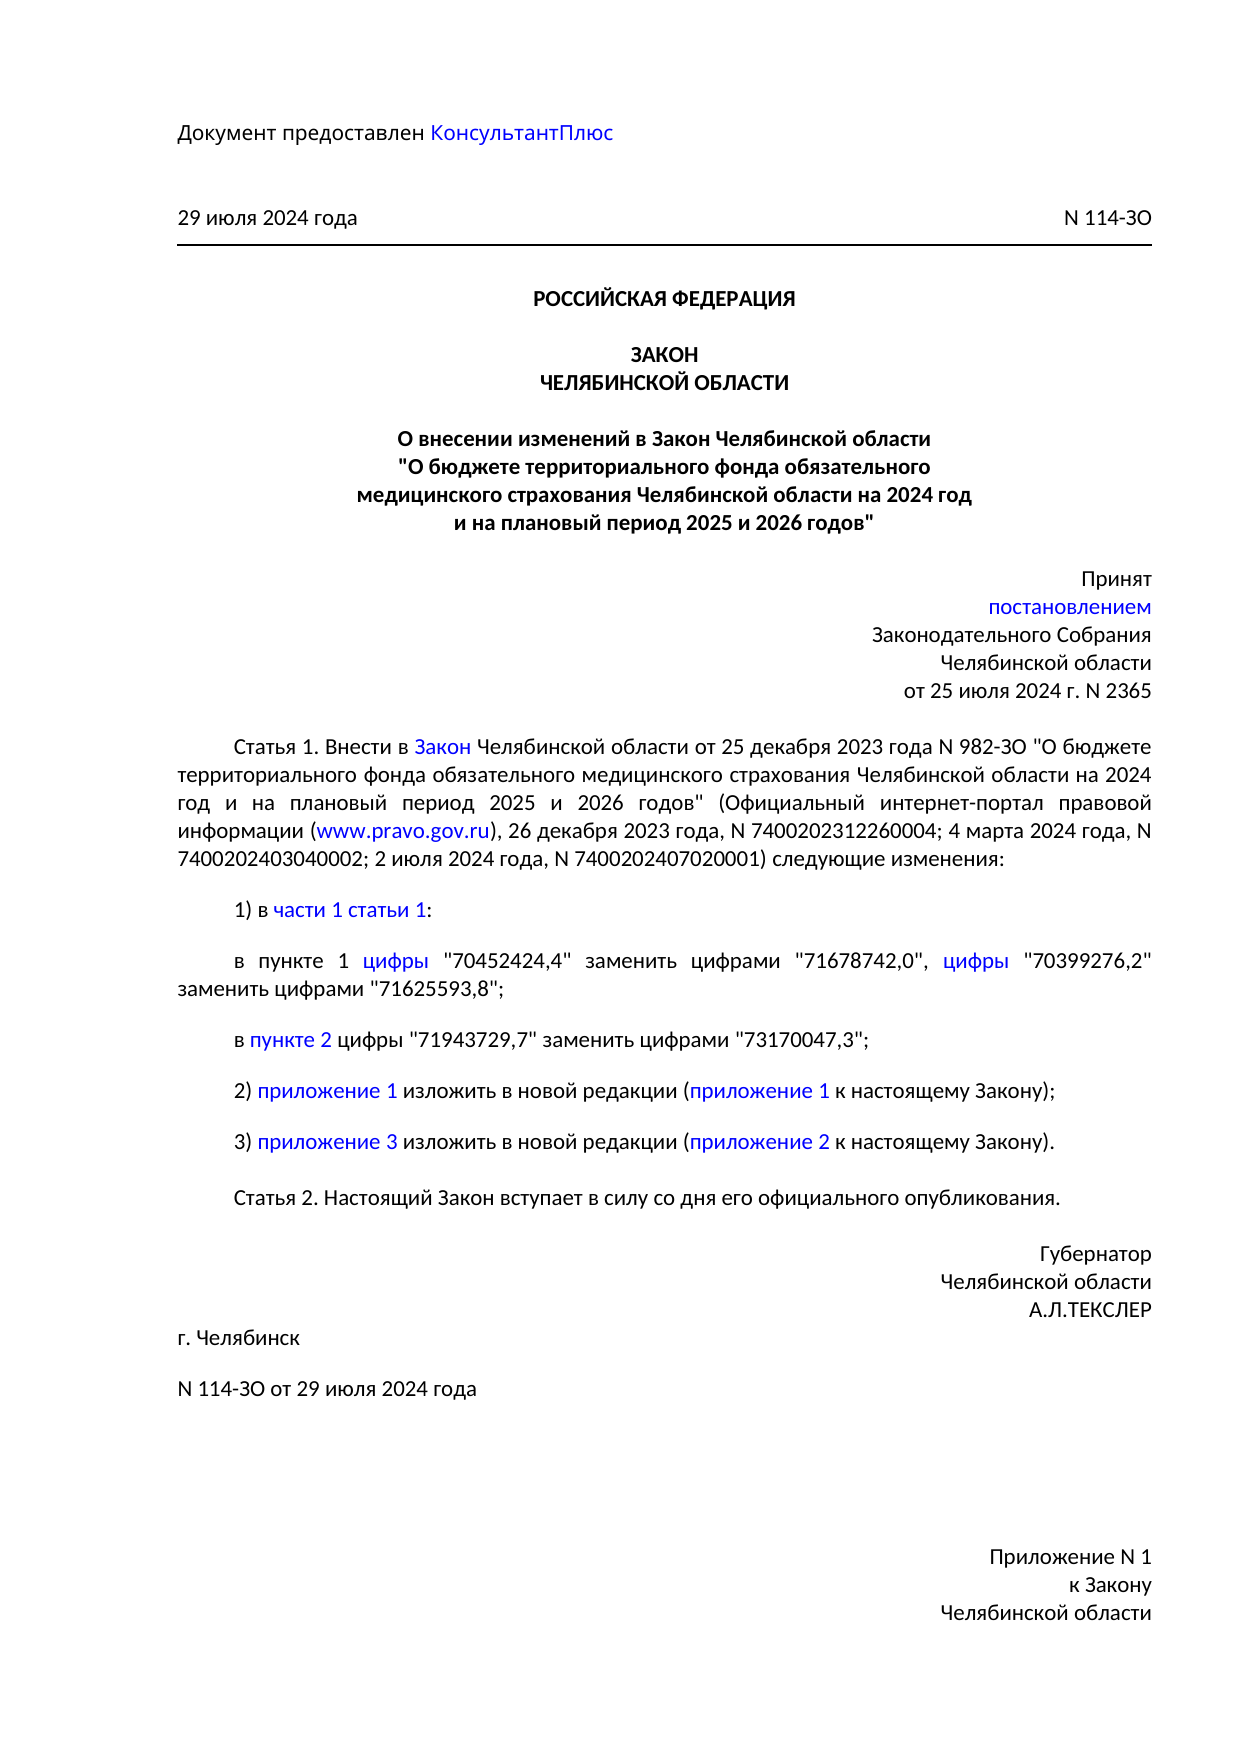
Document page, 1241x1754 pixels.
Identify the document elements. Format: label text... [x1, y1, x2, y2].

text Челябинской области [177, 648, 1152, 676]
title О внесении изменений в Закон Челябинской области [177, 424, 1152, 452]
title Документ предоставлен КонсультантПлюс [177, 118, 1152, 175]
text Приложение N 1 [177, 1542, 1152, 1570]
text Губернатор [177, 1239, 1152, 1267]
text Статья 1. Внести в Закон Челябинской области от 25 декабря 2023 года N 982-ЗО "О бюджете территориального фонда обязательного медицинского страхования Челябинской области на 2024 год и на плановый период 2025 и 2026 годов" (Официальный интернет-портал правовой информации (www.pravo.gov.ru), 26 декабря 2023 года, N 7400202312260004; 4 марта 2024 года, N 7400202403040002; 2 июля 2024 года, N 7400202407020001) следующие изменения: [177, 732, 1152, 872]
table_header N 114-ЗО [664, 203, 1152, 231]
text Челябинской области [177, 1598, 1152, 1626]
title ЧЕЛЯБИНСКОЙ ОБЛАСТИ [177, 368, 1152, 396]
text Принят [177, 564, 1152, 592]
text в пункте 1 цифры "70452424,4" заменить цифрами "71678742,0", цифры "70399276,2" заменить цифрами "71625593,8"; [177, 946, 1152, 1002]
title медицинского страхования Челябинской области на 2024 год [177, 480, 1152, 508]
text г. Челябинск [177, 1323, 1152, 1351]
title и на плановый период 2025 и 2026 годов" [177, 508, 1152, 536]
title РОССИЙСКАЯ ФЕДЕРАЦИЯ [177, 284, 1152, 312]
text постановлением [177, 592, 1152, 620]
text 3) приложение 3 изложить в новой редакции (приложение 2 к настоящему Закону). [177, 1127, 1152, 1155]
text А.Л.ТЕКСЛЕР [177, 1295, 1152, 1323]
text Челябинской области [177, 1267, 1152, 1295]
text N 114-ЗО от 29 июля 2024 года [177, 1374, 1152, 1402]
title ЗАКОН [177, 340, 1152, 368]
text 1) в части 1 статьи 1: [177, 895, 1152, 923]
text от 25 июля 2024 г. N 2365 [177, 676, 1152, 704]
title "О бюджете территориального фонда обязательного [177, 452, 1152, 480]
text в пункте 2 цифры "71943729,7" заменить цифрами "73170047,3"; [177, 1025, 1152, 1053]
text Статья 2. Настоящий Закон вступает в силу со дня его официального опубликования. [177, 1183, 1152, 1211]
text Законодательного Собрания [177, 620, 1152, 648]
table_header 29 июля 2024 года [177, 203, 664, 231]
text к Закону [177, 1570, 1152, 1598]
text 2) приложение 1 изложить в новой редакции (приложение 1 к настоящему Закону); [177, 1076, 1152, 1104]
